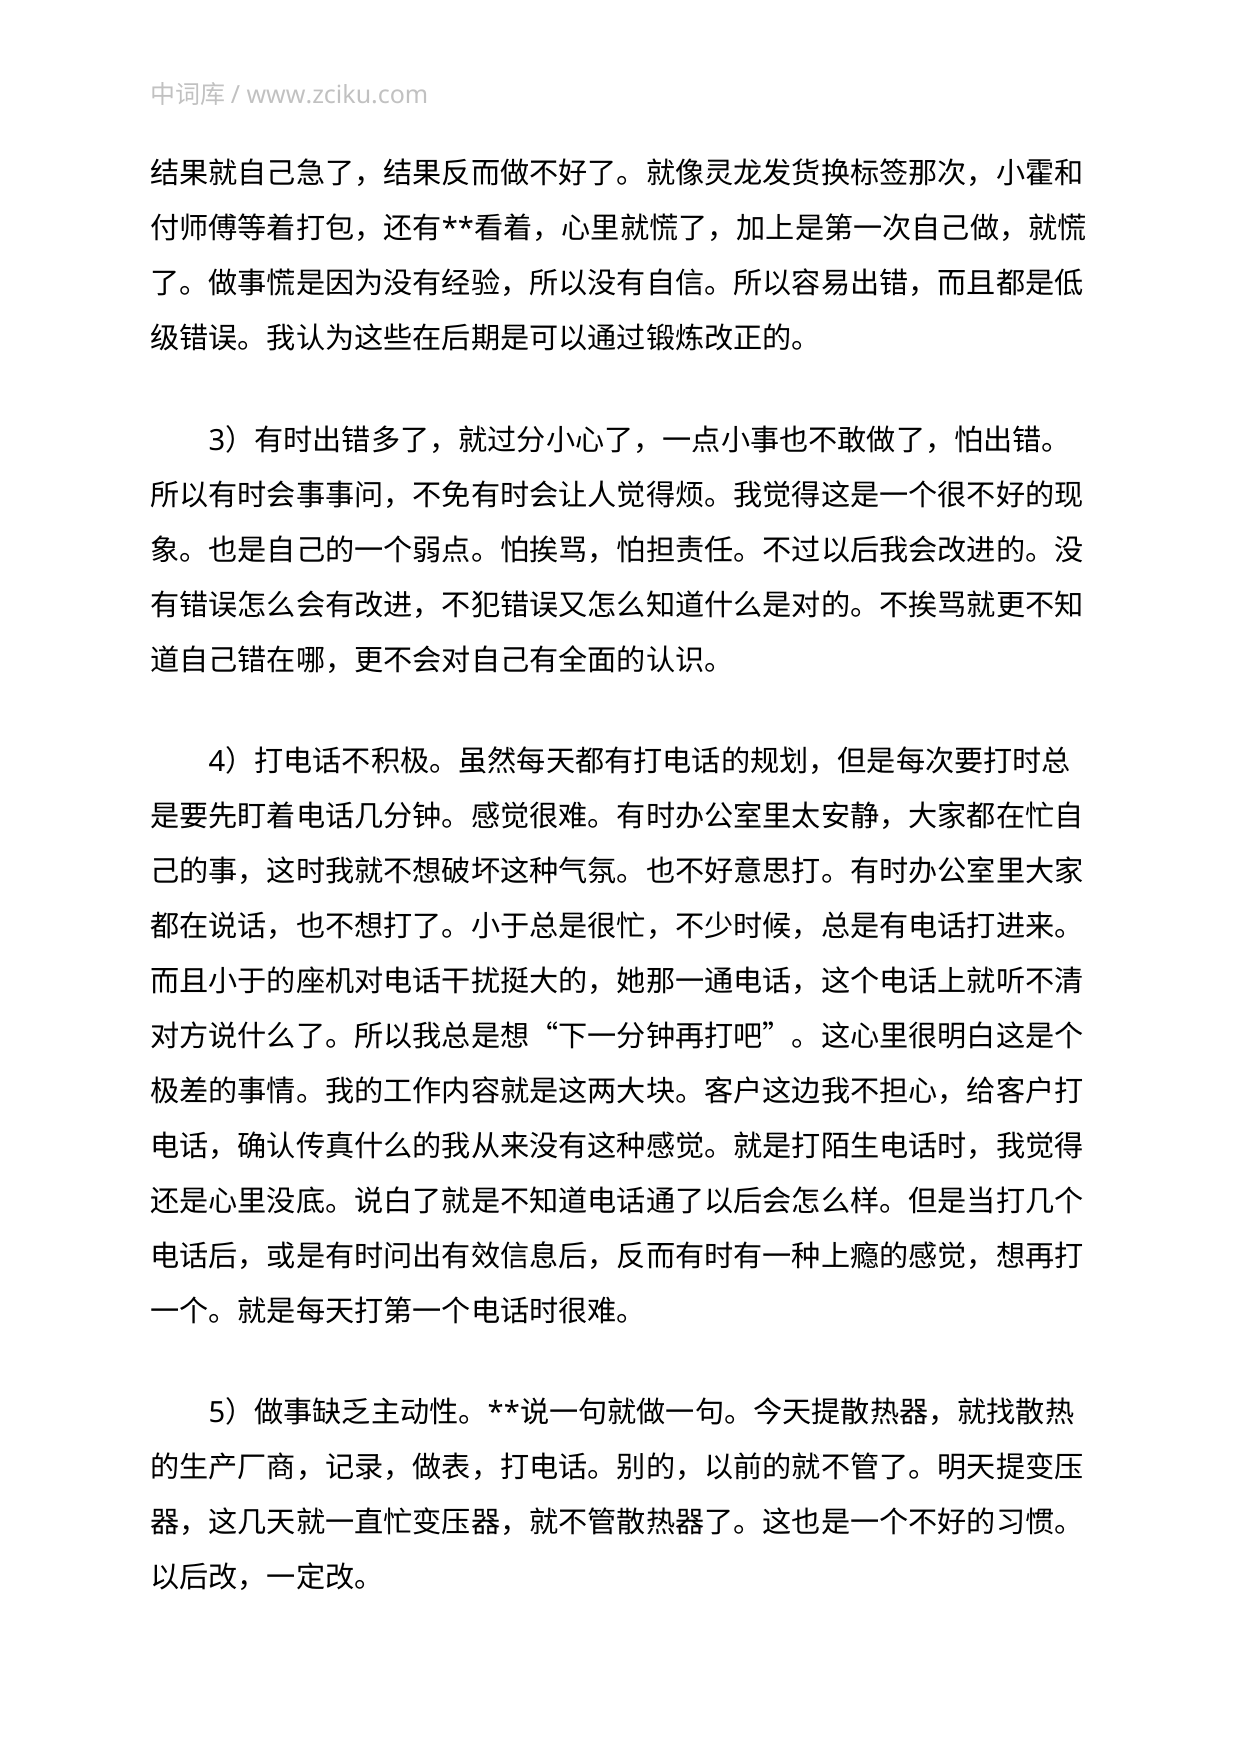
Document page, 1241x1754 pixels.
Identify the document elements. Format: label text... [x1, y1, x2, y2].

text 5）做事缺乏主动性。**说一句就做一句。今天提散热器，就找散热的生产厂商，记录，做表，打电话。别的，以前的就不管了。明天提变压器，这几天就一直忙变压器，就不管散热器了。这也是一个不好的习惯。以后改，一定改。 [150, 1389, 1090, 1596]
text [150, 150, 1090, 357]
text 3）有时出错多了，就过分小心了，一点小事也不敢做了，怕出错。所以有时会事事问，不免有时会让人觉得烦。我觉得这是一个很不好的现象。也是自己的一个弱点。怕挨骂，怕担责任。不过以后我会改进的。没有错误怎么会有改进，不犯错误又怎么知道什么是对的。不挨骂就更不知道自己错在哪，更不会对自己有全面的认识。 [150, 417, 1090, 678]
text 4）打电话不积极。虽然每天都有打电话的规划，但是每次要打时总是要先盯着电话几分钟。感觉很难。有时办公室里太安静，大家都在忙自己的事，这时我就不想破坏这种气氛。也不好意思打。有时办公室里大家都在说话，也不想打了。小于总是很忙，不少时候，总是有电话打进来。而且小于的座机对电话干扰挺大的，她那一通电话，这个电话上就听不清对方说什么了。所以我总是想“下一分钟再打吧”。这心里很明白这是个极差的事情。我的工作内容就是这两大块。客户这边我不担心，给客户打电话，确认传真什么的我从来没有这种感觉。就是打陌生电话时，我觉得还是心里没底。说白了就是不知道电话通了以后会怎么样。但是当打几个电话后，或是有时问出有效信息后，反而有时有一种上瘾的感觉，想再打一个。就是每天打第一个电话时很难。 [150, 738, 1090, 1329]
